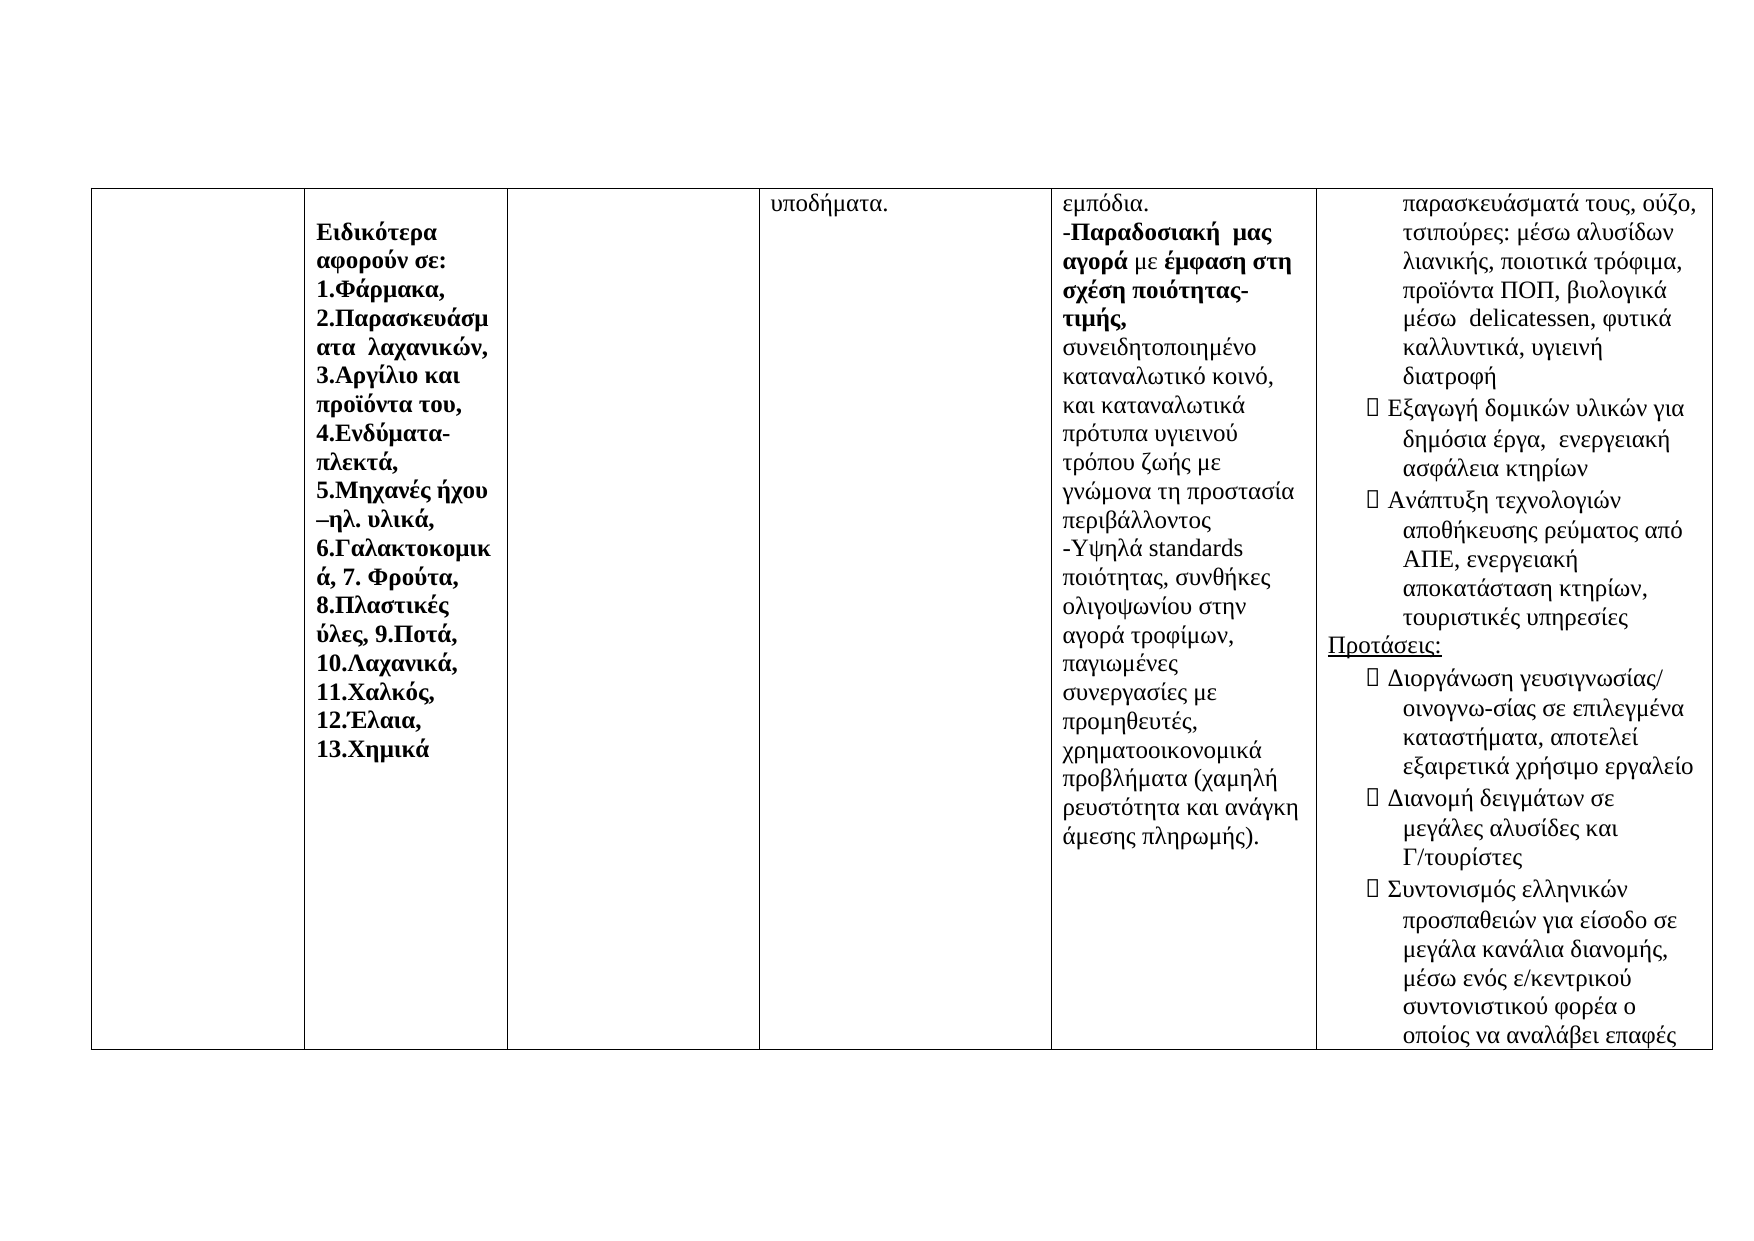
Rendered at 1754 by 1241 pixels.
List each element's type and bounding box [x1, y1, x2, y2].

table_cell [305, 189, 507, 1049]
table_cell [92, 189, 304, 1049]
table_cell [1317, 189, 1712, 1049]
table_cell [760, 189, 1051, 1049]
table_cell [508, 189, 759, 1049]
table_cell [1052, 189, 1316, 1049]
